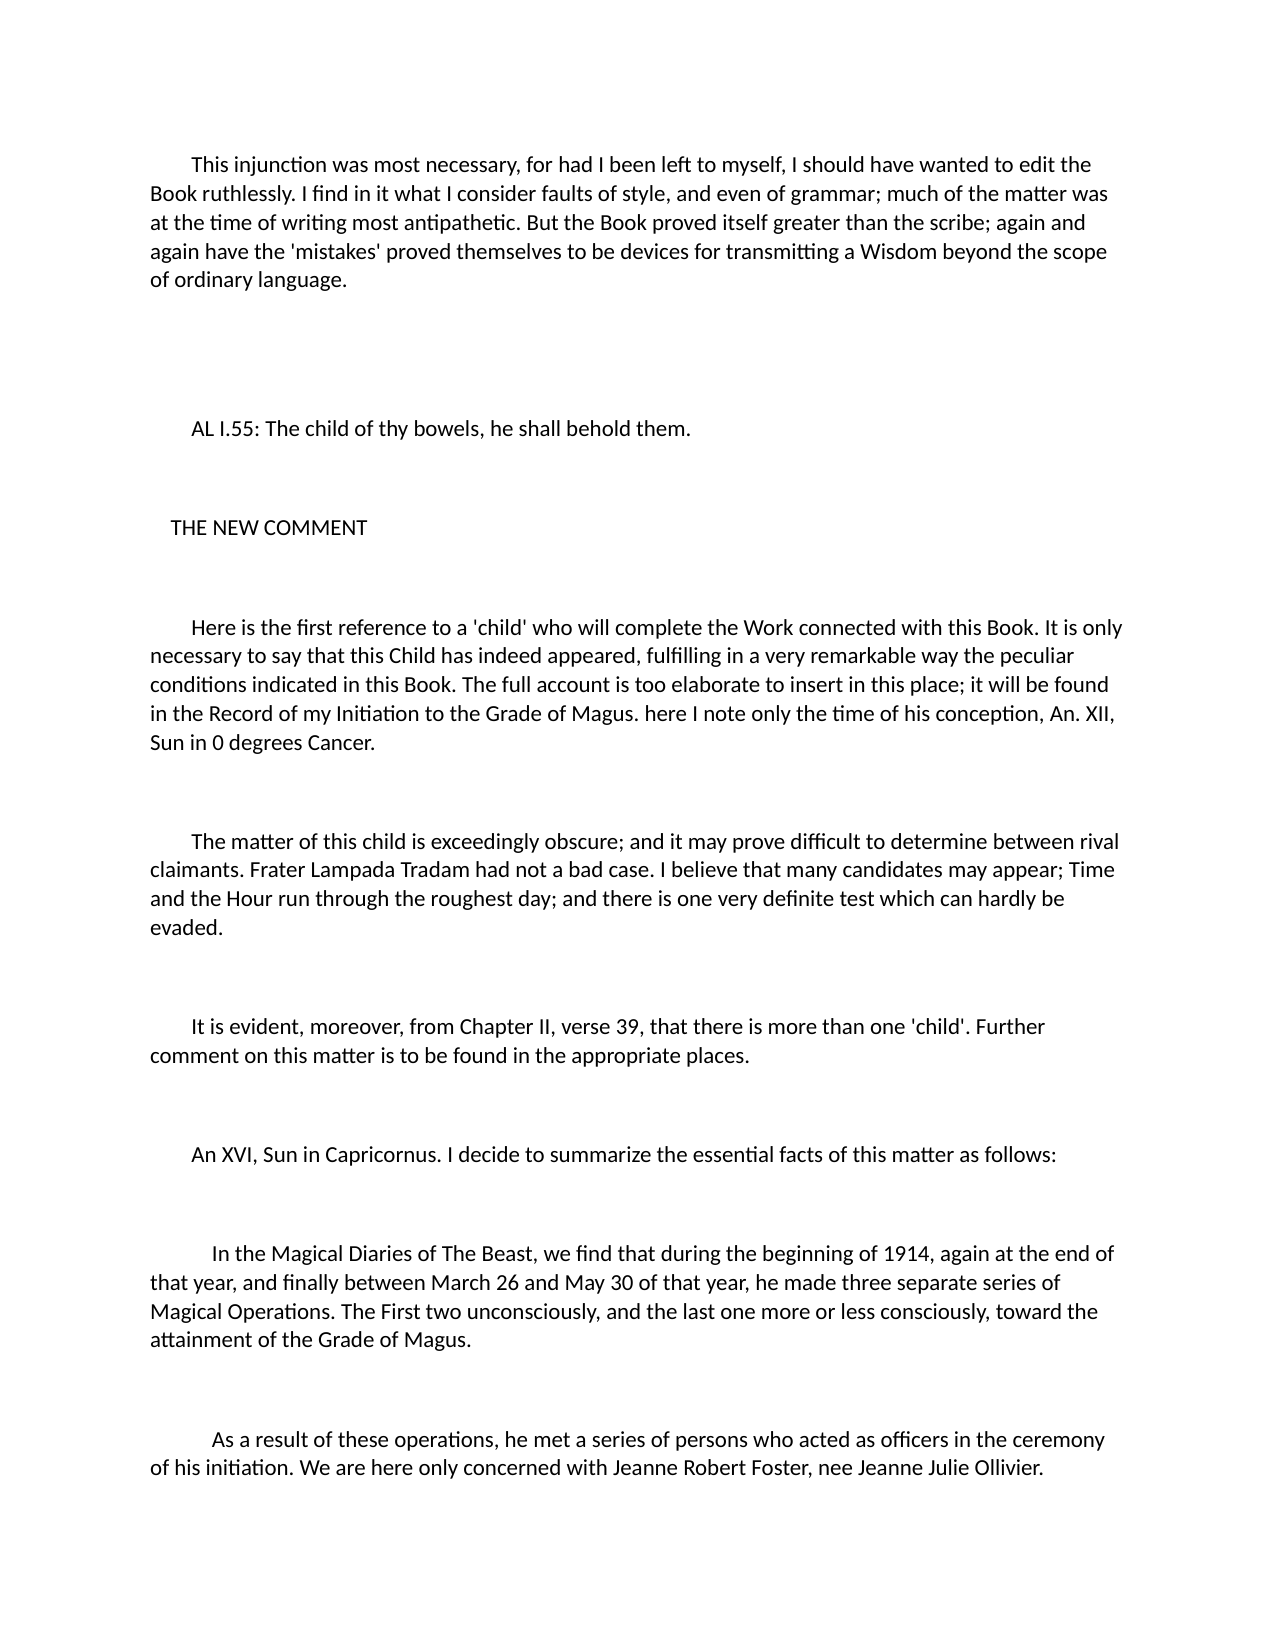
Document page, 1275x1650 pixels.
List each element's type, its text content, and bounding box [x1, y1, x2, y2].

text It is evident, moreover, from Chapter II, verse 39, that there is more than one 'child'. Further comment on this matter is to be found in the appropriate places. [150, 1012, 1125, 1069]
text THE NEW COMMENT [150, 513, 1125, 542]
text This injunction was most necessary, for had I been left to myself, I should have wanted to edit the Book ruthlessly. I find in it what I consider faults of style, and even of grammar; much of the matter was at the time of writing most antipathetic. But the Book proved itself greater than the scribe; again and again have the 'mistakes' proved themselves to be devices for transmitting a Wisdom beyond the scope of ordinary language. [150, 150, 1125, 294]
text Here is the first reference to a 'child' who will complete the Work connected with this Book. It is only necessary to say that this Child has indeed appeared, fulfilling in a very remarkable way the peculiar conditions indicated in this Book. The full account is too elaborate to insert in this place; it will be found in the Record of my Initiation to the Grade of Magus. here I note only the time of his conception, An. XII, Sun in 0 degrees Cancer. [150, 612, 1125, 756]
text AL I.55: The child of thy bowels, he shall behold them. [150, 414, 1125, 442]
text In the Magical Diaries of The Beast, we find that during the beginning of 1914, again at the end of that year, and finally between March 26 and May 30 of that year, he made three separate series of Magical Operations. The First two unconsciously, and the last one more or less consciously, toward the attainment of the Grade of Magus. [150, 1239, 1125, 1354]
text An XVI, Sun in Capricornus. I decide to summarize the essential facts of this matter as follows: [150, 1139, 1125, 1168]
text As a result of these operations, he met a series of persons who acted as officers in the ceremony of his initiation. We are here only concerned with Jeanne Robert Foster, nee Jeanne Julie Ollivier. [150, 1424, 1125, 1482]
text The matter of this child is exceedingly obscure; and it may prove difficult to determine between rival claimants. Frater Lampada Tradam had not a bad case. I believe that many candidates may appear; Time and the Hour run through the roughest day; and there is one very definite test which can hardly be evaded. [150, 826, 1125, 941]
